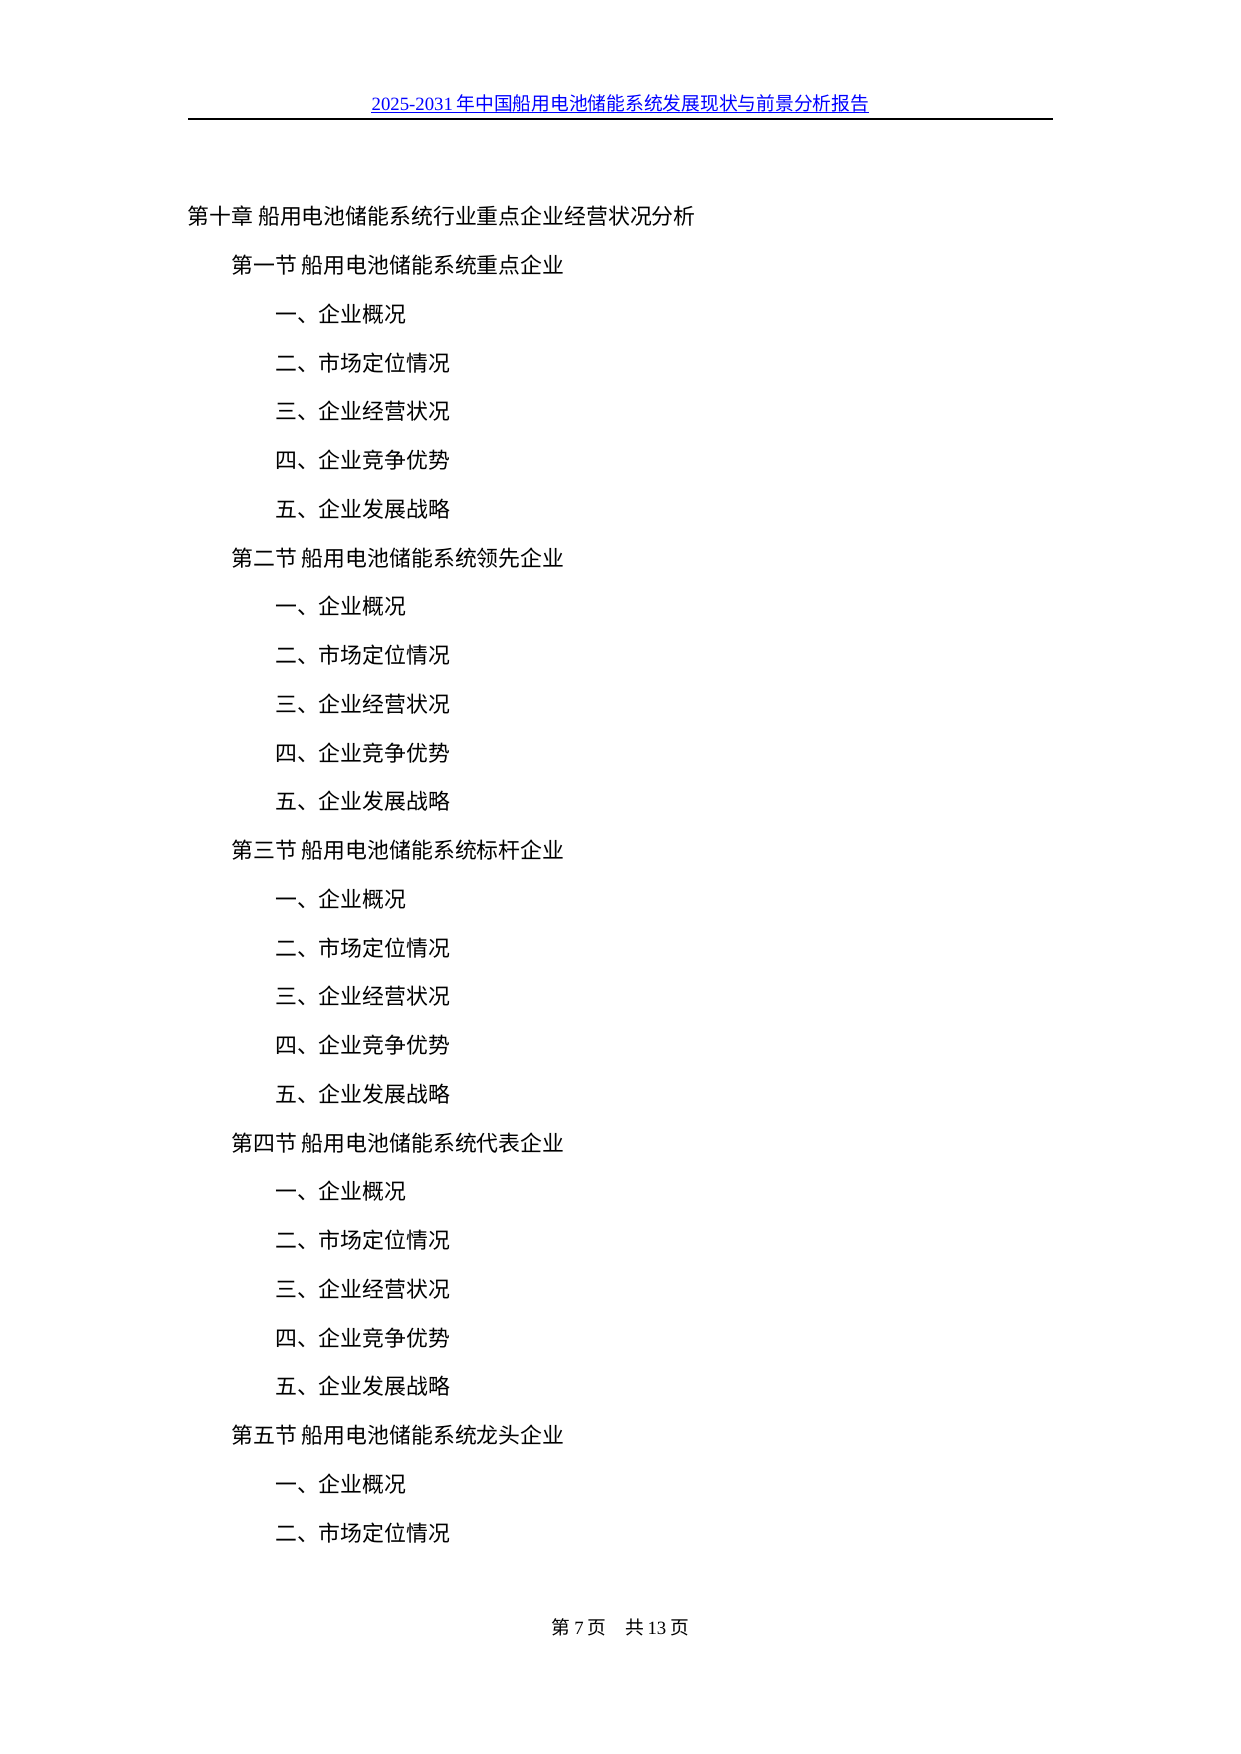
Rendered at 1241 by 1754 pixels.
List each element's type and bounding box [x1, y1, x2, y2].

text [187, 150, 1053, 1548]
